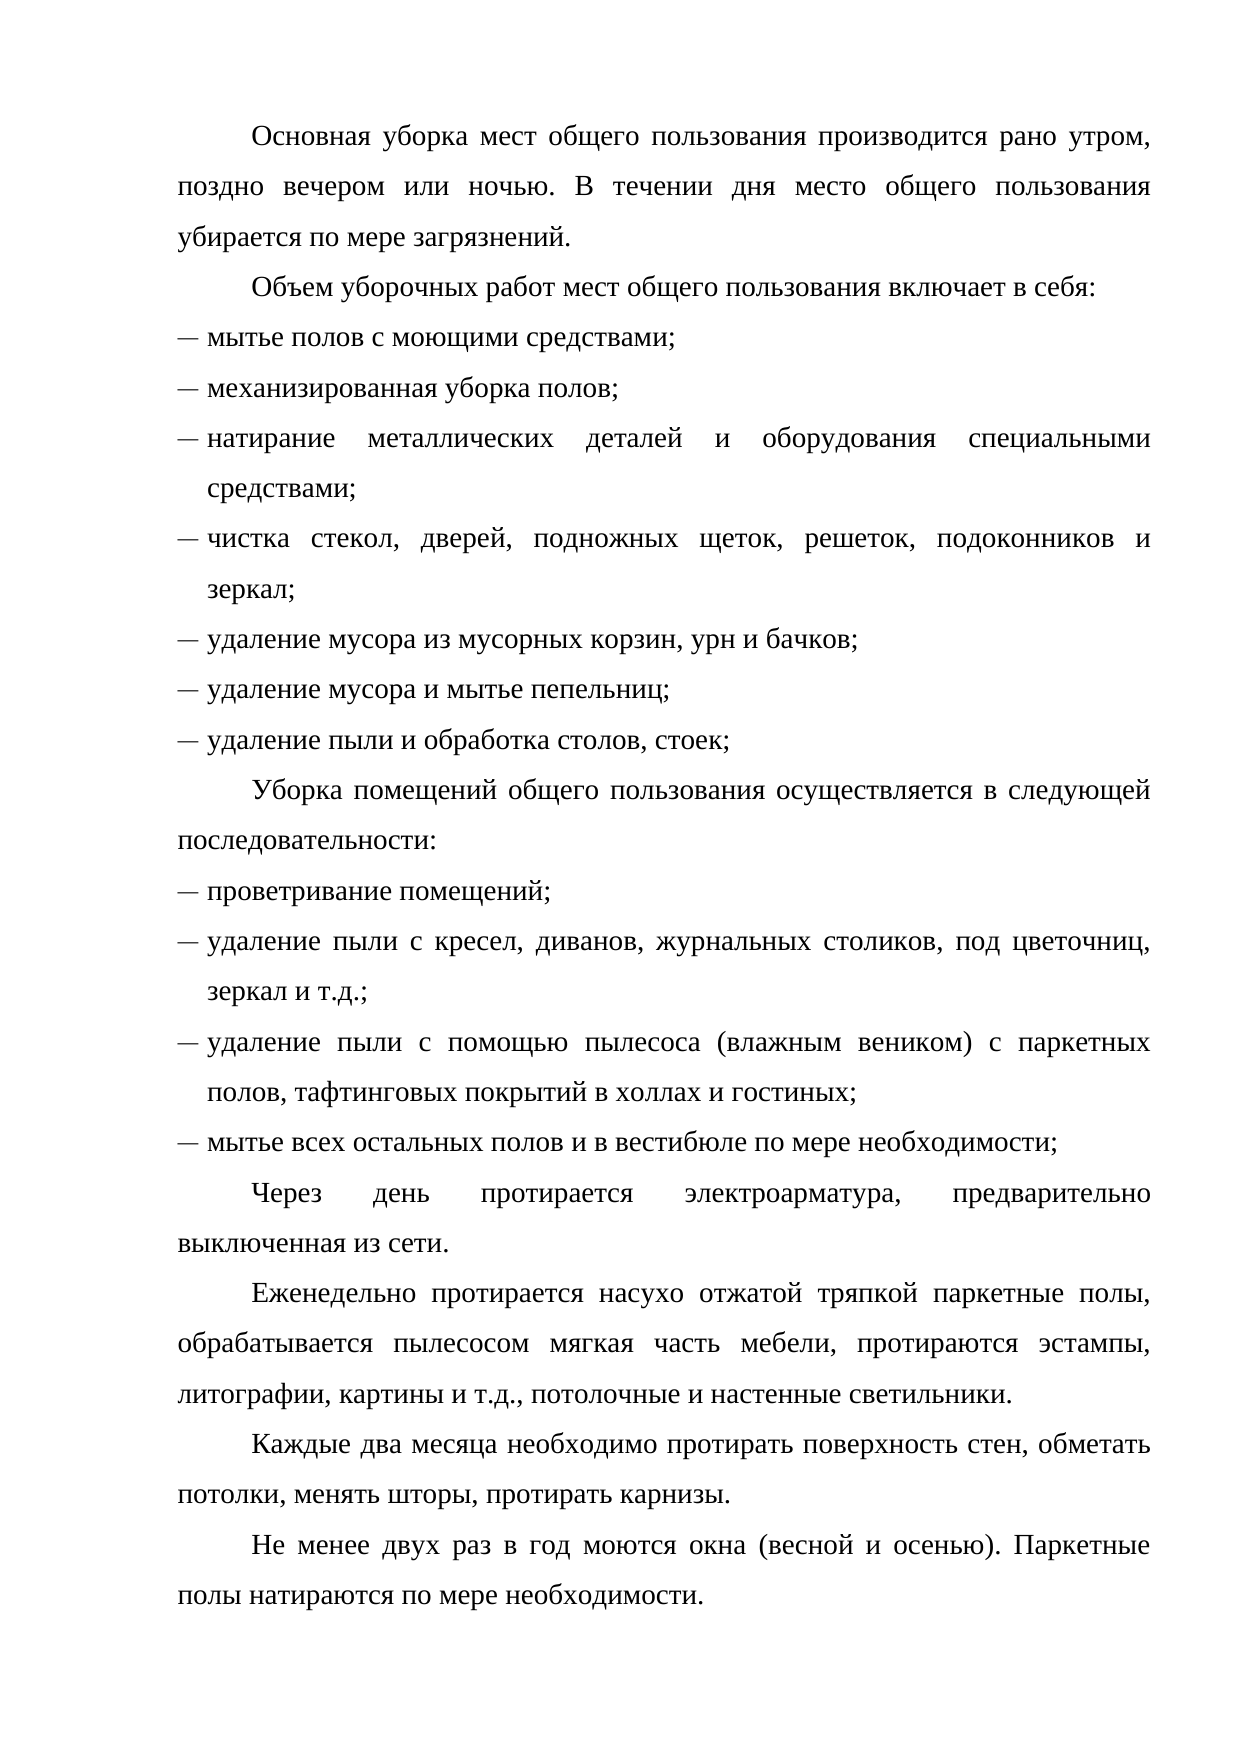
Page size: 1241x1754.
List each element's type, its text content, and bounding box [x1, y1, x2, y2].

text Через день протирается электроарматура, предварительно выключенная из сети. [177, 1175, 1152, 1258]
list механизированная уборка полов; [177, 370, 1152, 403]
list проветривание помещений; [177, 873, 1152, 906]
list удаление мусора из мусорных корзин, урн и бачков; [177, 621, 1152, 655]
text Уборка помещений общего пользования осуществляется в следующей последовательности: [177, 772, 1152, 856]
list удаление пыли и обработка столов, стоек; [177, 722, 1152, 755]
list удаление мусора и мытье пепельниц; [177, 672, 1152, 705]
list удаление пыли с помощью пылесоса (влажным веником) с паркетных полов, тафтинговых покрытий в холлах и гостиных; [177, 1024, 1152, 1108]
list мытье полов с моющими средствами; [177, 319, 1152, 353]
text Каждые два месяца необходимо протирать поверхность стен, обметать потолки, менять шторы, протирать карнизы. [177, 1426, 1152, 1510]
text Основная уборка мест общего пользования производится рано утром, поздно вечером или ночью. В течении дня место общего пользования убирается по мере загрязнений. [177, 118, 1152, 252]
list чистка стекол, дверей, подножных щеток, решеток, подоконников и зеркал; [177, 521, 1152, 604]
list удаление пыли с кресел, диванов, журнальных столиков, под цветочниц, зеркал и т.д.; [177, 923, 1152, 1007]
text Объем уборочных работ мест общего пользования включает в себя: [177, 269, 1152, 303]
text Не менее двух раз в год моются окна (весной и осенью). Паркетные полы натираются по мере необходимости. [177, 1527, 1152, 1611]
list мытье всех остальных полов и в вестибюле по мере необходимости; [177, 1124, 1152, 1158]
text Еженедельно протирается насухо отжатой тряпкой паркетные полы, обрабатывается пылесосом мягкая часть мебели, протираются эстампы, литографии, картины и т.д., потолочные и настенные светильники. [177, 1275, 1152, 1409]
list натирание металлических деталей и оборудования специальными средствами; [177, 420, 1152, 504]
